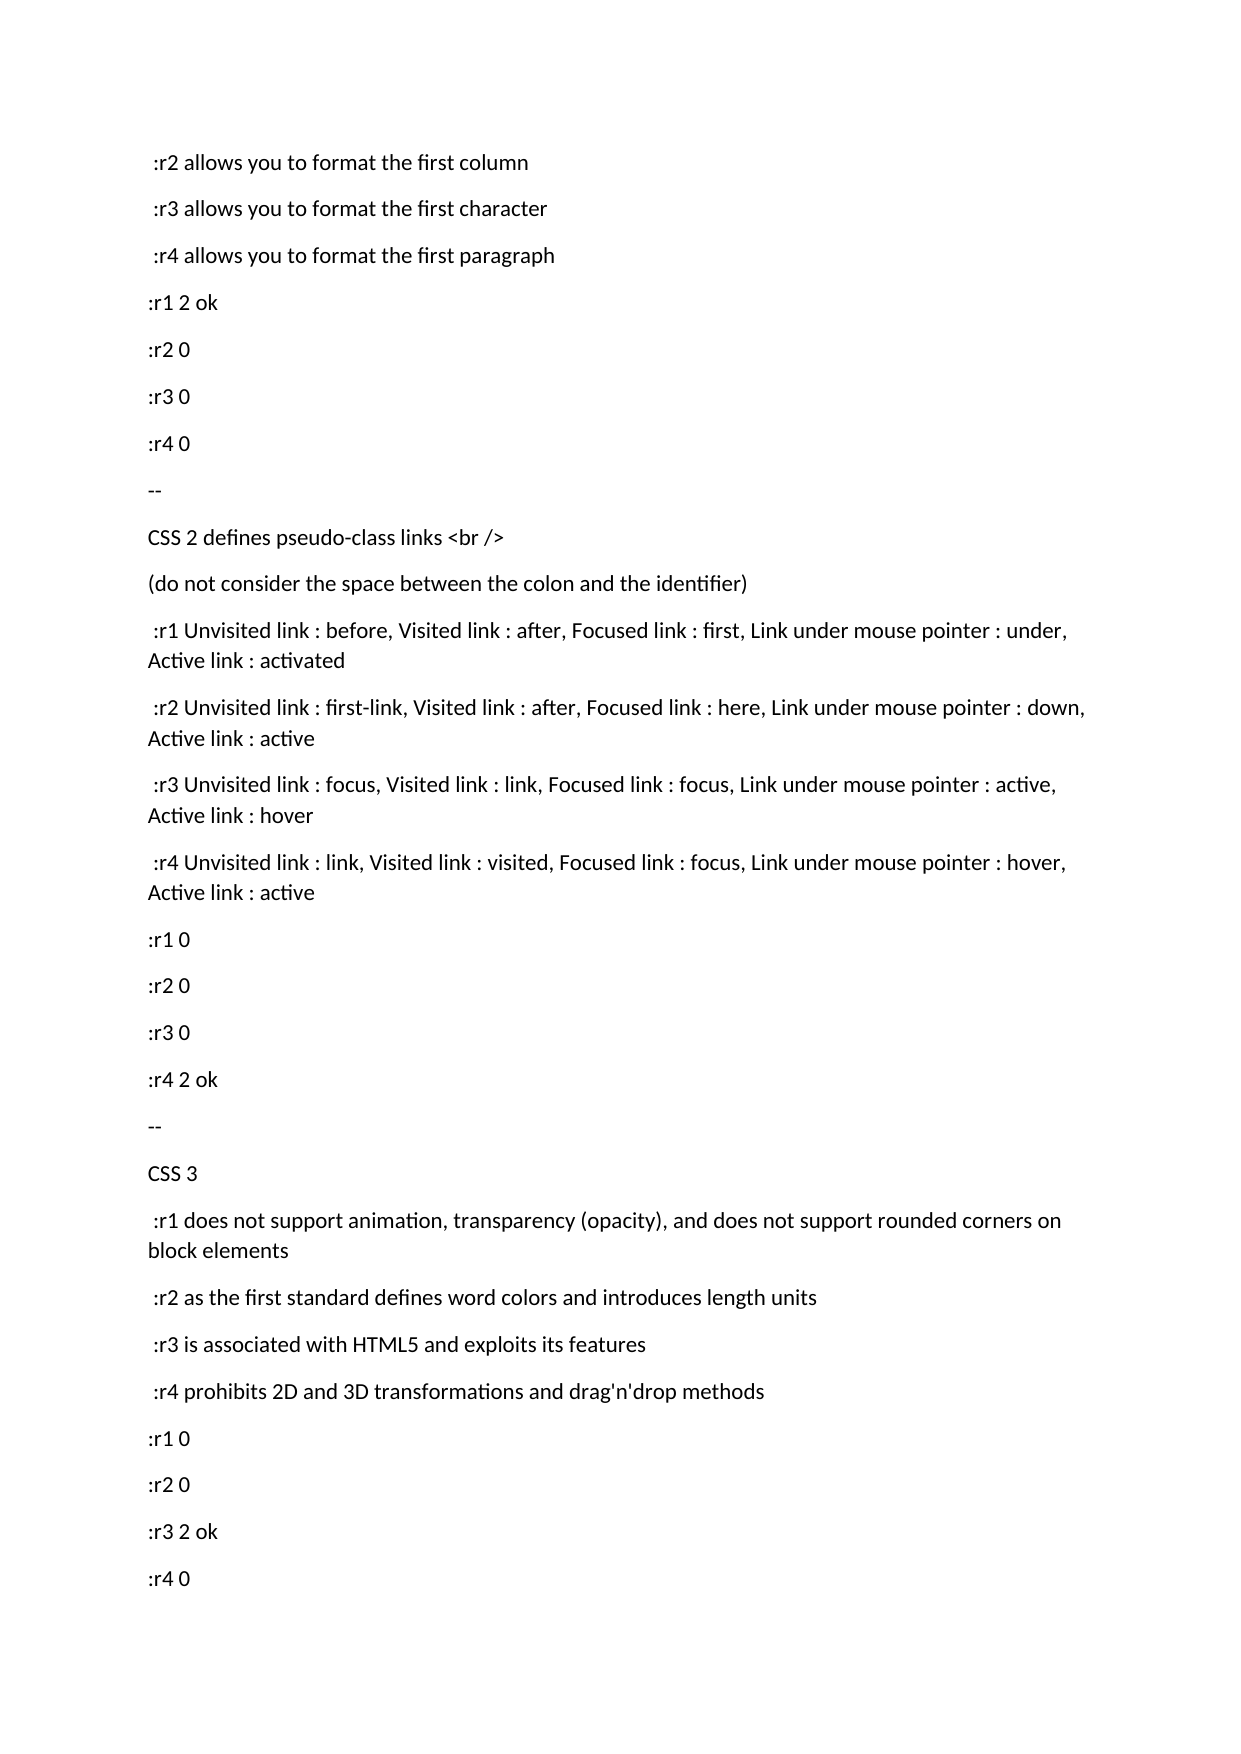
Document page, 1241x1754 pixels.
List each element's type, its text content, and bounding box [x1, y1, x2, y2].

text (do not consider the space between the colon and the identifier) [148, 569, 1093, 597]
text :r2 0 [148, 972, 1093, 999]
text -- [148, 1112, 1093, 1140]
text CSS 2 defines pseudo-class links <br /> [148, 523, 1093, 551]
text CSS 3 [148, 1159, 1093, 1187]
text :r1 Unvisited link : before, Visited link : after, Focused link : first, Link under mouse pointer : under, Active link : activated [148, 616, 1093, 674]
text -- [148, 476, 1093, 504]
text :r3 is associated with HTML5 and exploits its features [148, 1330, 1093, 1358]
text :r4 allows you to format the first paragraph [148, 241, 1093, 269]
text :r1 does not support animation, transparency (opacity), and does not support rounded corners on block elements [148, 1206, 1093, 1264]
text :r2 as the first standard defines word colors and introduces length units [148, 1283, 1093, 1311]
text :r4 Unvisited link : link, Visited link : visited, Focused link : focus, Link under mouse pointer : hover, Active link : active [148, 848, 1093, 906]
text :r3 0 [148, 1018, 1093, 1046]
text :r2 Unvisited link : first-link, Visited link : after, Focused link : here, Link under mouse pointer : down, Active link : active [148, 693, 1093, 752]
text :r4 2 ok [148, 1065, 1093, 1093]
text :r4 0 [148, 1564, 1093, 1592]
text :r2 0 [148, 335, 1093, 363]
text :r4 0 [148, 429, 1093, 457]
text :r3 2 ok [148, 1517, 1093, 1545]
text :r2 allows you to format the first column [148, 148, 1093, 176]
text :r3 allows you to format the first character [148, 194, 1093, 222]
text :r1 0 [148, 925, 1093, 953]
text :r4 prohibits 2D and 3D transformations and drag'n'drop methods [148, 1377, 1093, 1405]
text :r3 Unvisited link : focus, Visited link : link, Focused link : focus, Link under mouse pointer : active, Active link : hover [148, 771, 1093, 829]
text :r1 0 [148, 1424, 1093, 1452]
text :r1 2 ok [148, 288, 1093, 316]
text :r2 0 [148, 1471, 1093, 1498]
text :r3 0 [148, 382, 1093, 410]
